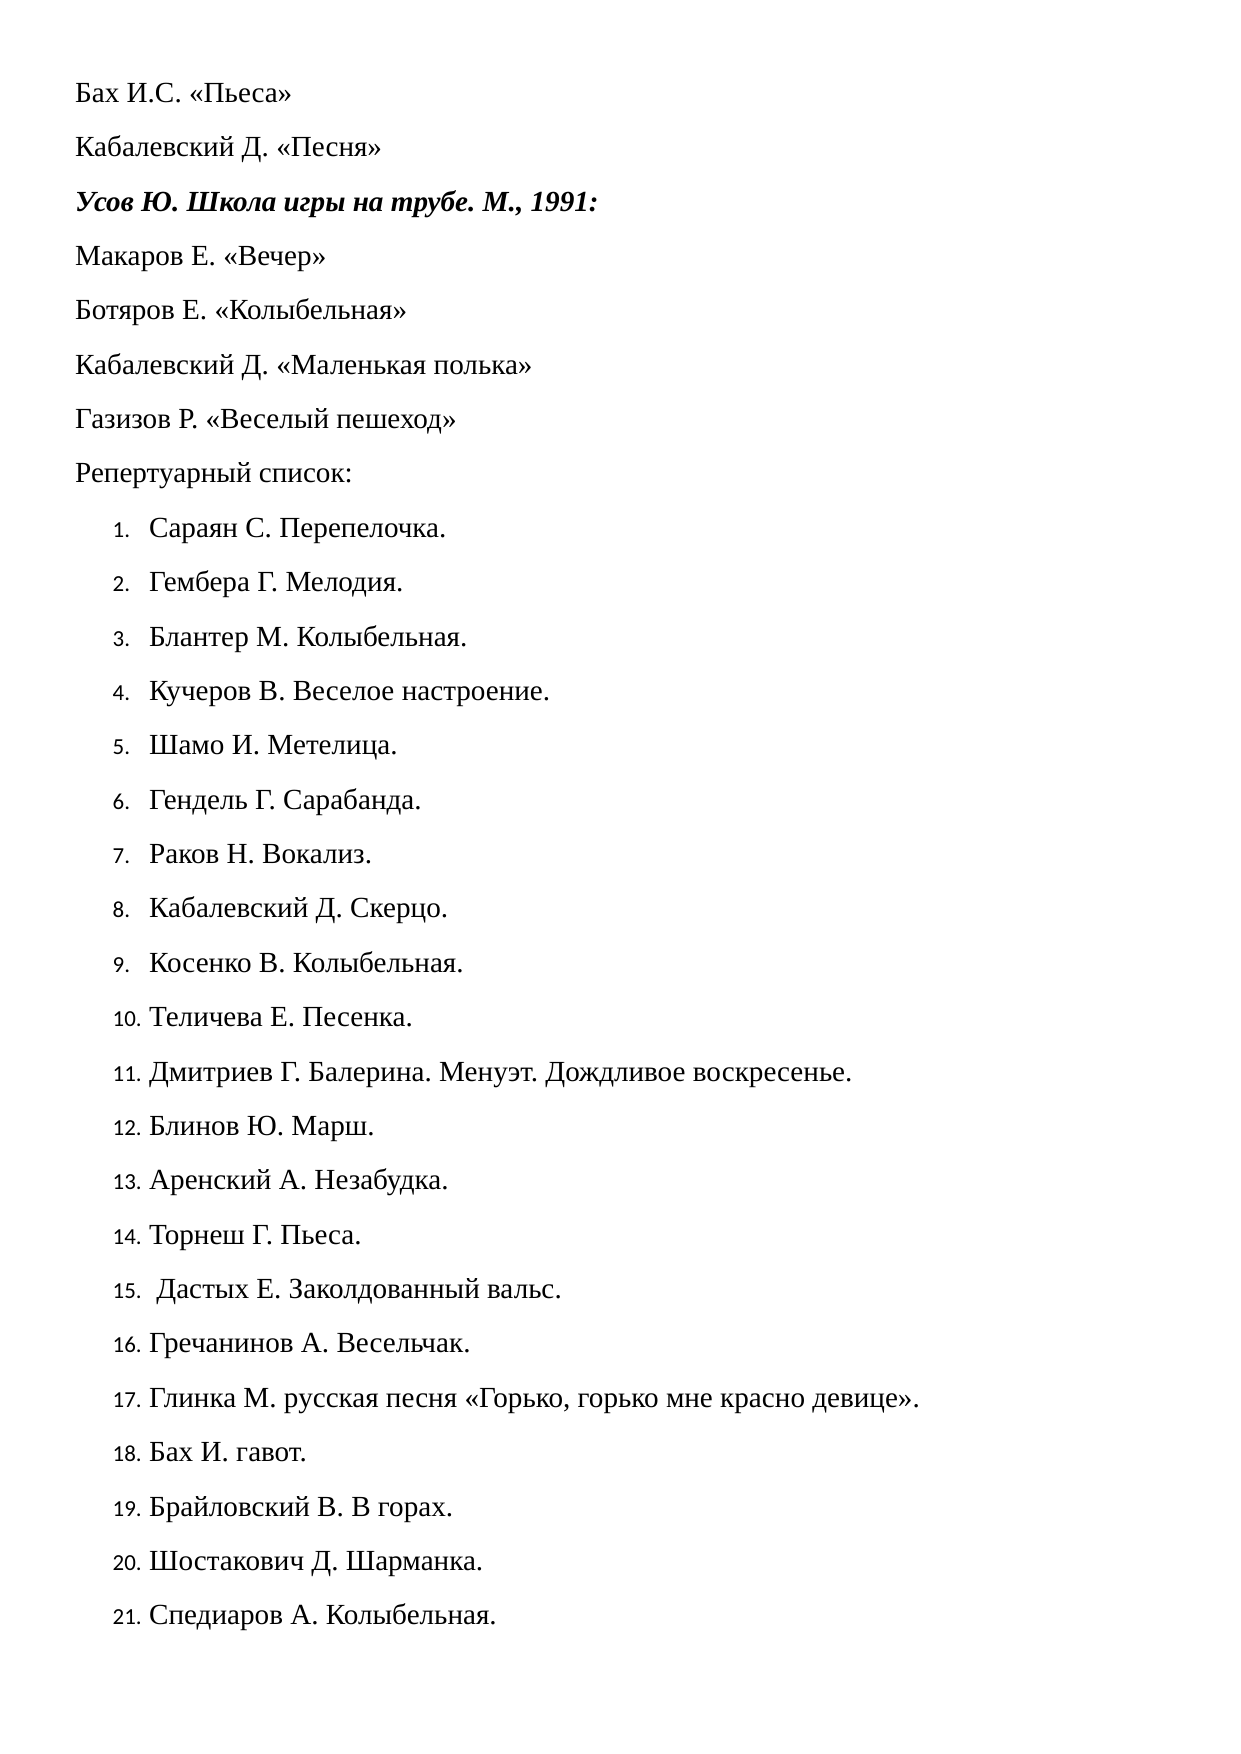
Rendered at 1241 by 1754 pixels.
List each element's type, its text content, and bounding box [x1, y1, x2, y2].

text Бах И.С. «Пьеса» [75, 75, 1165, 108]
list Гречанинов А. Весельчак. [112, 1326, 1165, 1359]
list Аренский А. Незабудка. [112, 1162, 1165, 1196]
list Брайловский В. В горах. [112, 1489, 1165, 1522]
text Кабалевский Д. «Маленькая полька» [75, 347, 1165, 380]
list Раков Н. Вокализ. [112, 836, 1165, 870]
text Репертуарный список: [75, 456, 1165, 489]
text Ботяров Е. «Колыбельная» [75, 292, 1165, 326]
list Дмитриев Г. Балерина. Менуэт. Дождливое воскресенье. [112, 1054, 1165, 1087]
list Сараян С. Перепелочка. [112, 510, 1165, 543]
list Шостакович Д. Шарманка. [112, 1543, 1165, 1577]
list Спедиаров А. Колыбельная. [112, 1597, 1165, 1631]
list Блантер М. Колыбельная. [112, 619, 1165, 652]
list Кабалевский Д. Скерцо. [112, 891, 1165, 924]
list Дастых Е. Заколдованный вальс. [112, 1271, 1165, 1305]
list Теличева Е. Песенка. [112, 999, 1165, 1033]
list Глинка М. русская песня «Горько, горько мне красно девице». [112, 1380, 1165, 1413]
list Гембера Г. Мелодия. [112, 564, 1165, 598]
text Макаров Е. «Вечер» [75, 238, 1165, 272]
list Кучеров В. Веселое настроение. [112, 673, 1165, 707]
list Торнеш Г. Пьеса. [112, 1217, 1165, 1250]
list Гендель Г. Сарабанда. [112, 782, 1165, 815]
list Бах И. гавот. [112, 1434, 1165, 1468]
text Усов Ю. Школа игры на трубе. М., 1991: [75, 184, 1165, 217]
text Кабалевский Д. «Песня» [75, 129, 1165, 163]
list Блинов Ю. Марш. [112, 1108, 1165, 1142]
list Шамо И. Метелица. [112, 727, 1165, 761]
list Косенко В. Колыбельная. [112, 945, 1165, 978]
text Газизов Р. «Веселый пешеход» [75, 401, 1165, 435]
